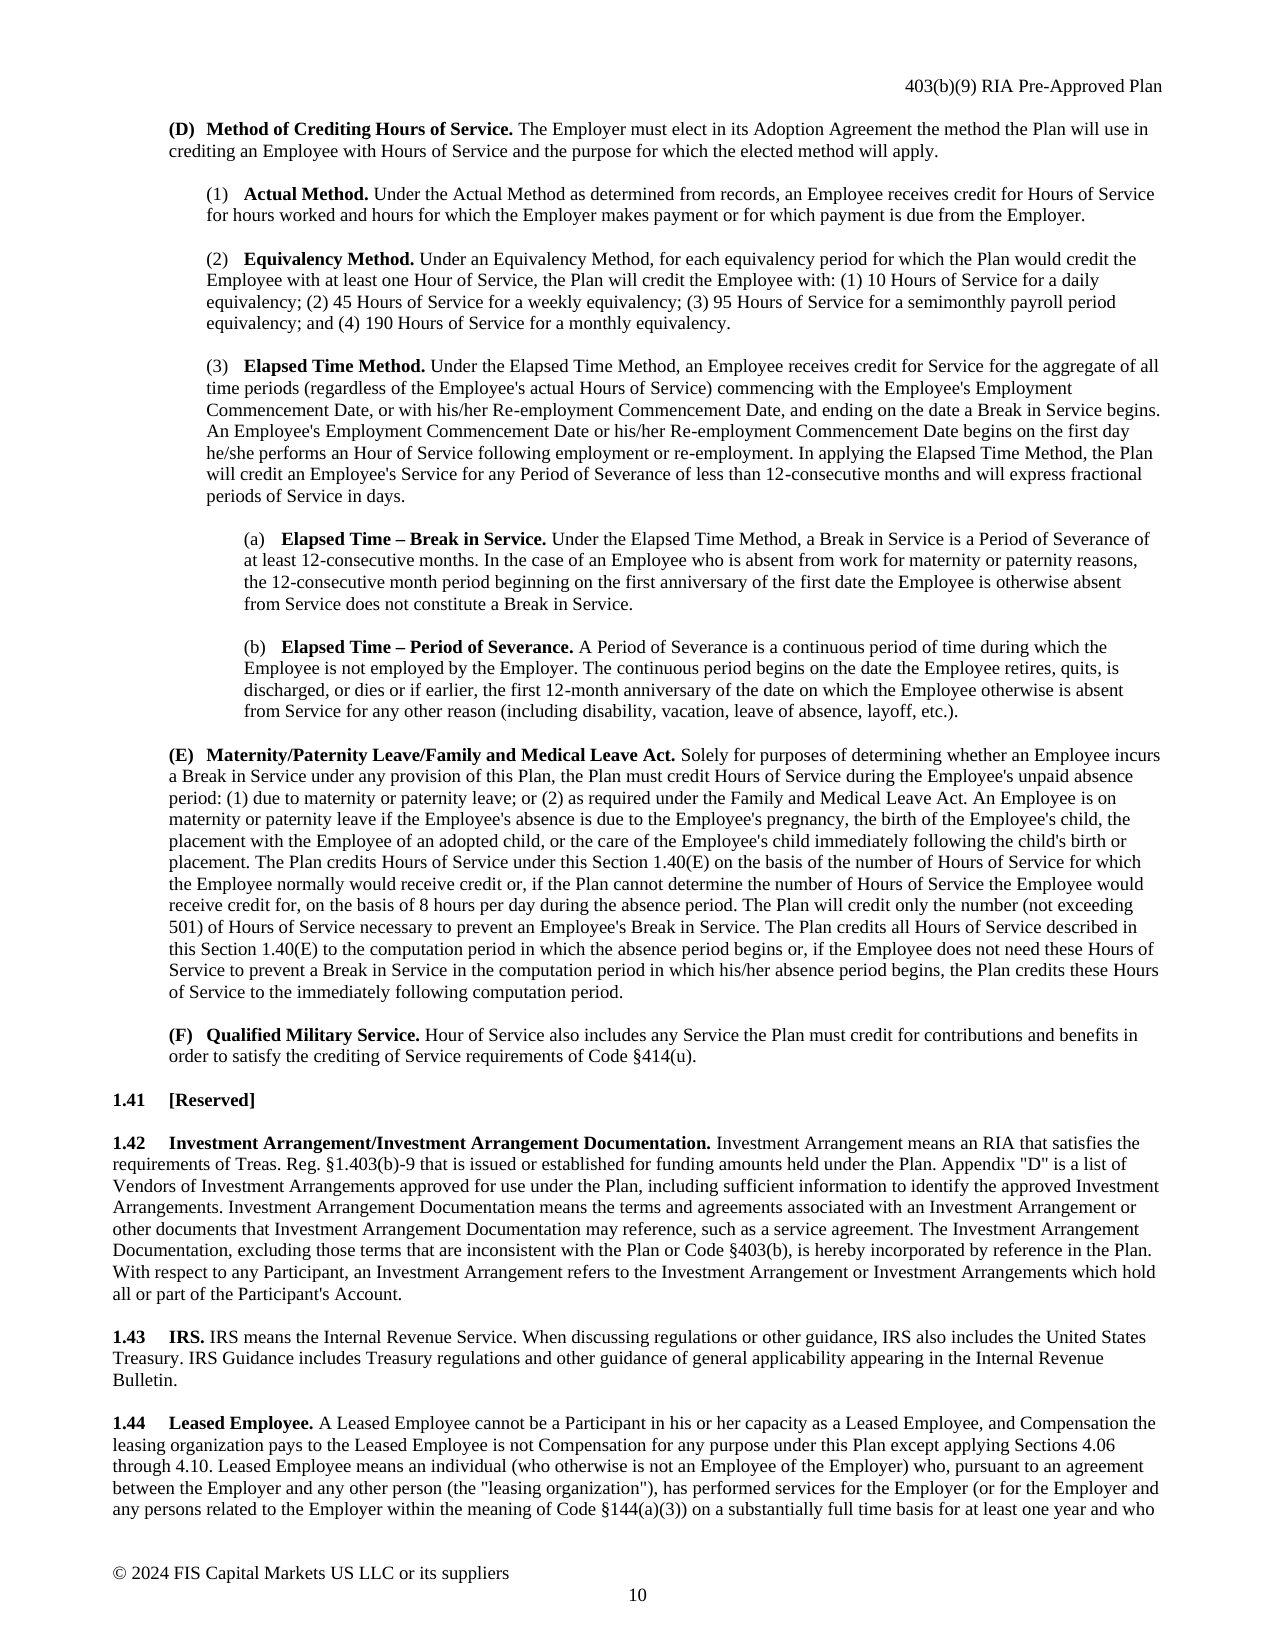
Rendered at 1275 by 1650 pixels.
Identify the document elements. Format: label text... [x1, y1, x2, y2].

text (F) Qualified Military Service. Hour of Service also includes any Service the Plan must credit for contributions and benefits in order to satisfy the crediting of Service requirements of Code §414(u). [169, 1024, 1162, 1067]
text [112, 1412, 1162, 1520]
text (b) Elapsed Time – Period of Severance. A Period of Severance is a continuous period of time during which the Employee is not employed by the Employer. The continuous period begins on the date the Employee retires, quits, is discharged, or dies or if earlier, the first 12-month anniversary of the date on which the Employee otherwise is absent from Service for any other reason (including disability, vacation, leave of absence, layoff, etc.). [244, 636, 1162, 722]
text (a) Elapsed Time – Break in Service. Under the Elapsed Time Method, a Break in Service is a Period of Severance of at least 12-consecutive months. In the case of an Employee who is absent from work for maternity or paternity reasons, the 12-consecutive month period beginning on the first anniversary of the first date the Employee is otherwise absent from Service does not constitute a Break in Service. [244, 528, 1162, 614]
text (2) Equivalency Method. Under an Equivalency Method, for each equivalency period for which the Plan would credit the Employee with at least one Hour of Service, the Plan will credit the Employee with: (1) 10 Hours of Service for a daily equivalency; (2) 45 Hours of Service for a weekly equivalency; (3) 95 Hours of Service for a semimonthly payroll period equivalency; and (4) 190 Hours of Service for a monthly equivalency. [206, 247, 1162, 334]
text 1.43 IRS. IRS means the Internal Revenue Service. When discussing regulations or other guidance, IRS also includes the United States Treasury. IRS Guidance includes Treasury regulations and other guidance of general applicability appearing in the Internal Revenue Bulletin. [112, 1326, 1162, 1390]
text (E) Maternity/Paternity Leave/Family and Medical Leave Act. Solely for purposes of determining whether an Employee incurs a Break in Service under any provision of this Plan, the Plan must credit Hours of Service during the Employee's unpaid absence period: (1) due to maternity or paternity leave; or (2) as required under the Family and Medical Leave Act. An Employee is on maternity or paternity leave if the Employee's absence is due to the Employee's pregnancy, the birth of the Employee's child, the placement with the Employee of an adopted child, or the care of the Employee's child immediately following the child's birth or placement. The Plan credits Hours of Service under this Section 1.40(E) on the basis of the number of Hours of Service for which the Employee normally would receive credit or, if the Plan cannot determine the number of Hours of Service the Employee would receive credit for, on the basis of 8 hours per day during the absence period. The Plan will credit only the number (not exceeding 501) of Hours of Service necessary to prevent an Employee's Break in Service. The Plan credits all Hours of Service described in this Section 1.40(E) to the computation period in which the absence period begins or, if the Employee does not need these Hours of Service to prevent a Break in Service in the computation period in which his/her absence period begins, the Plan credits these Hours of Service to the immediately following computation period. [169, 743, 1162, 1002]
text (1) Actual Method. Under the Actual Method as determined from records, an Employee receives credit for Hours of Service for hours worked and hours for which the Employer makes payment or for which payment is due from the Employer. [206, 183, 1162, 226]
text (D) Method of Crediting Hours of Service. The Employer must elect in its Adoption Agreement the method the Plan will use in crediting an Employee with Hours of Service and the purpose for which the elected method will apply. [169, 118, 1162, 161]
text 1.41 [Reserved] [112, 1088, 1162, 1110]
text (3) Elapsed Time Method. Under the Elapsed Time Method, an Employee receives credit for Service for the aggregate of all time periods (regardless of the Employee's actual Hours of Service) commencing with the Employee's Employment Commencement Date, or with his/her Re-employment Commencement Date, and ending on the date a Break in Service begins. An Employee's Employment Commencement Date or his/her Re-employment Commencement Date begins on the first day he/she performs an Hour of Service following employment or re-employment. In applying the Elapsed Time Method, the Plan will credit an Employee's Service for any Period of Severance of less than 12-consecutive months and will express fractional periods of Service in days. [206, 355, 1162, 506]
text 1.42 Investment Arrangement/Investment Arrangement Documentation. Investment Arrangement means an RIA that satisfies the requirements of Treas. Reg. §1.403(b)-9 that is issued or established for funding amounts held under the Plan. Appendix "D" is a list of Vendors of Investment Arrangements approved for use under the Plan, including sufficient information to identify the approved Investment Arrangements. Investment Arrangement Documentation means the terms and agreements associated with an Investment Arrangement or other documents that Investment Arrangement Documentation may reference, such as a service agreement. The Investment Arrangement Documentation, excluding those terms that are inconsistent with the Plan or Code §403(b), is hereby incorporated by reference in the Plan. With respect to any Participant, an Investment Arrangement refers to the Investment Arrangement or Investment Arrangements which hold all or part of the Participant's Account. [112, 1132, 1162, 1304]
